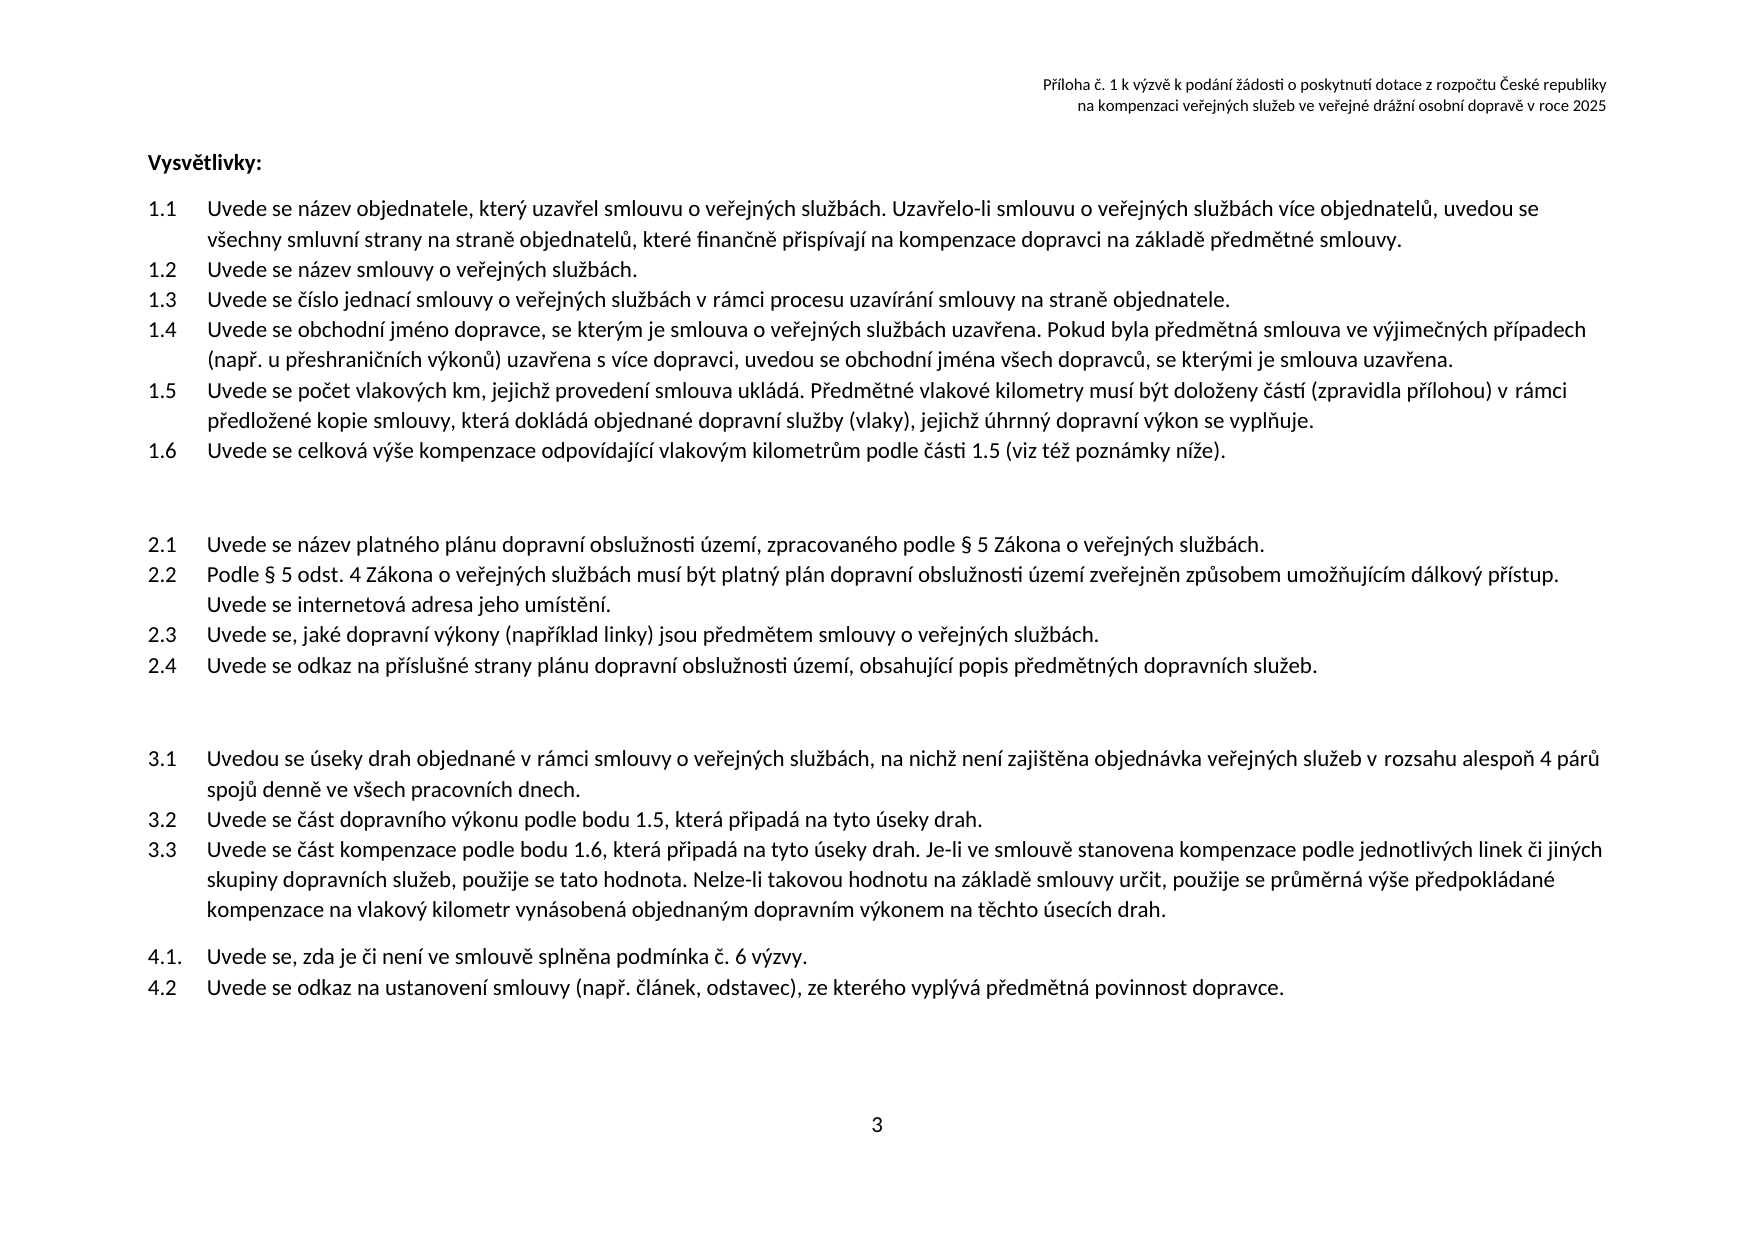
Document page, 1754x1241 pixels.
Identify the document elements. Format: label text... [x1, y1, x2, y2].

text 3.3 Uvede se část kompenzace podle bodu 1.6, která připadá na tyto úseky drah. Je-li ve smlouvě stanovena kompenzace podle jednotlivých linek či jiných skupiny dopravních služeb, použije se tato hodnota. Nelze-li takovou hodnotu na základě smlouvy určit, použije se průměrná výše předpokládané kompenzace na vlakový kilometr vynásobená objednaným dopravním výkonem na těchto úsecích drah. [148, 835, 1606, 923]
list Uvede se celková výše kompenzace odpovídající vlakovým kilometrům podle části 1.5 (viz též poznámky níže). [148, 436, 1606, 464]
text 2.1 Uvede se název platného plánu dopravní obslužnosti území, zpracovaného podle § 5 Zákona o veřejných službách. [148, 530, 1606, 558]
list Uvede se název smlouvy o veřejných službách. [148, 255, 1606, 283]
text 3.2 Uvede se část dopravního výkonu podle bodu 1.5, která připadá na tyto úseky drah. [148, 805, 1606, 833]
text 2.3 Uvede se, jaké dopravní výkony (například linky) jsou předmětem smlouvy o veřejných službách. [148, 621, 1606, 648]
text 4.1. Uvede se, zda je či není ve smlouvě splněna podmínka č. 6 výzvy. [148, 942, 1606, 970]
text Vysvětlivky: [148, 148, 1606, 176]
text 2.4 Uvede se odkaz na příslušné strany plánu dopravní obslužnosti území, obsahující popis předmětných dopravních služeb. [148, 651, 1606, 679]
list Uvede se obchodní jméno dopravce, se kterým je smlouva o veřejných službách uzavřena. Pokud byla předmětná smlouva ve výjimečných případech (např. u přeshraničních výkonů) uzavřena s více dopravci, uvedou se obchodní jména všech dopravců, se kterými je smlouva uzavřena. [148, 315, 1606, 373]
text 2.2 Podle § 5 odst. 4 Zákona o veřejných službách musí být platný plán dopravní obslužnosti území zveřejněn způsobem umožňujícím dálkový přístup. Uvede se internetová adresa jeho umístění. [148, 560, 1606, 618]
list Uvede se číslo jednací smlouvy o veřejných službách v rámci procesu uzavírání smlouvy na straně objednatele. [148, 285, 1606, 313]
text 4.2 Uvede se odkaz na ustanovení smlouvy (např. článek, odstavec), ze kterého vyplývá předmětná povinnost dopravce. [148, 973, 1606, 1001]
list Uvede se název objednatele, který uzavřel smlouvu o veřejných službách. Uzavřelo-li smlouvu o veřejných službách více objednatelů, uvedou se všechny smluvní strany na straně objednatelů, které finančně přispívají na kompenzace dopravci na základě předmětné smlouvy. [148, 194, 1606, 253]
text 3.1 Uvedou se úseky drah objednané v rámci smlouvy o veřejných službách, na nichž není zajištěna objednávka veřejných služeb v rozsahu alespoň 4 párů spojů denně ve všech pracovních dnech. [148, 744, 1606, 803]
list Uvede se počet vlakových km, jejichž provedení smlouva ukládá. Předmětné vlakové kilometry musí být doloženy částí (zpravidla přílohou) v rámci předložené kopie smlouvy, která dokládá objednané dopravní služby (vlaky), jejichž úhrnný dopravní výkon se vyplňuje. [148, 376, 1606, 434]
